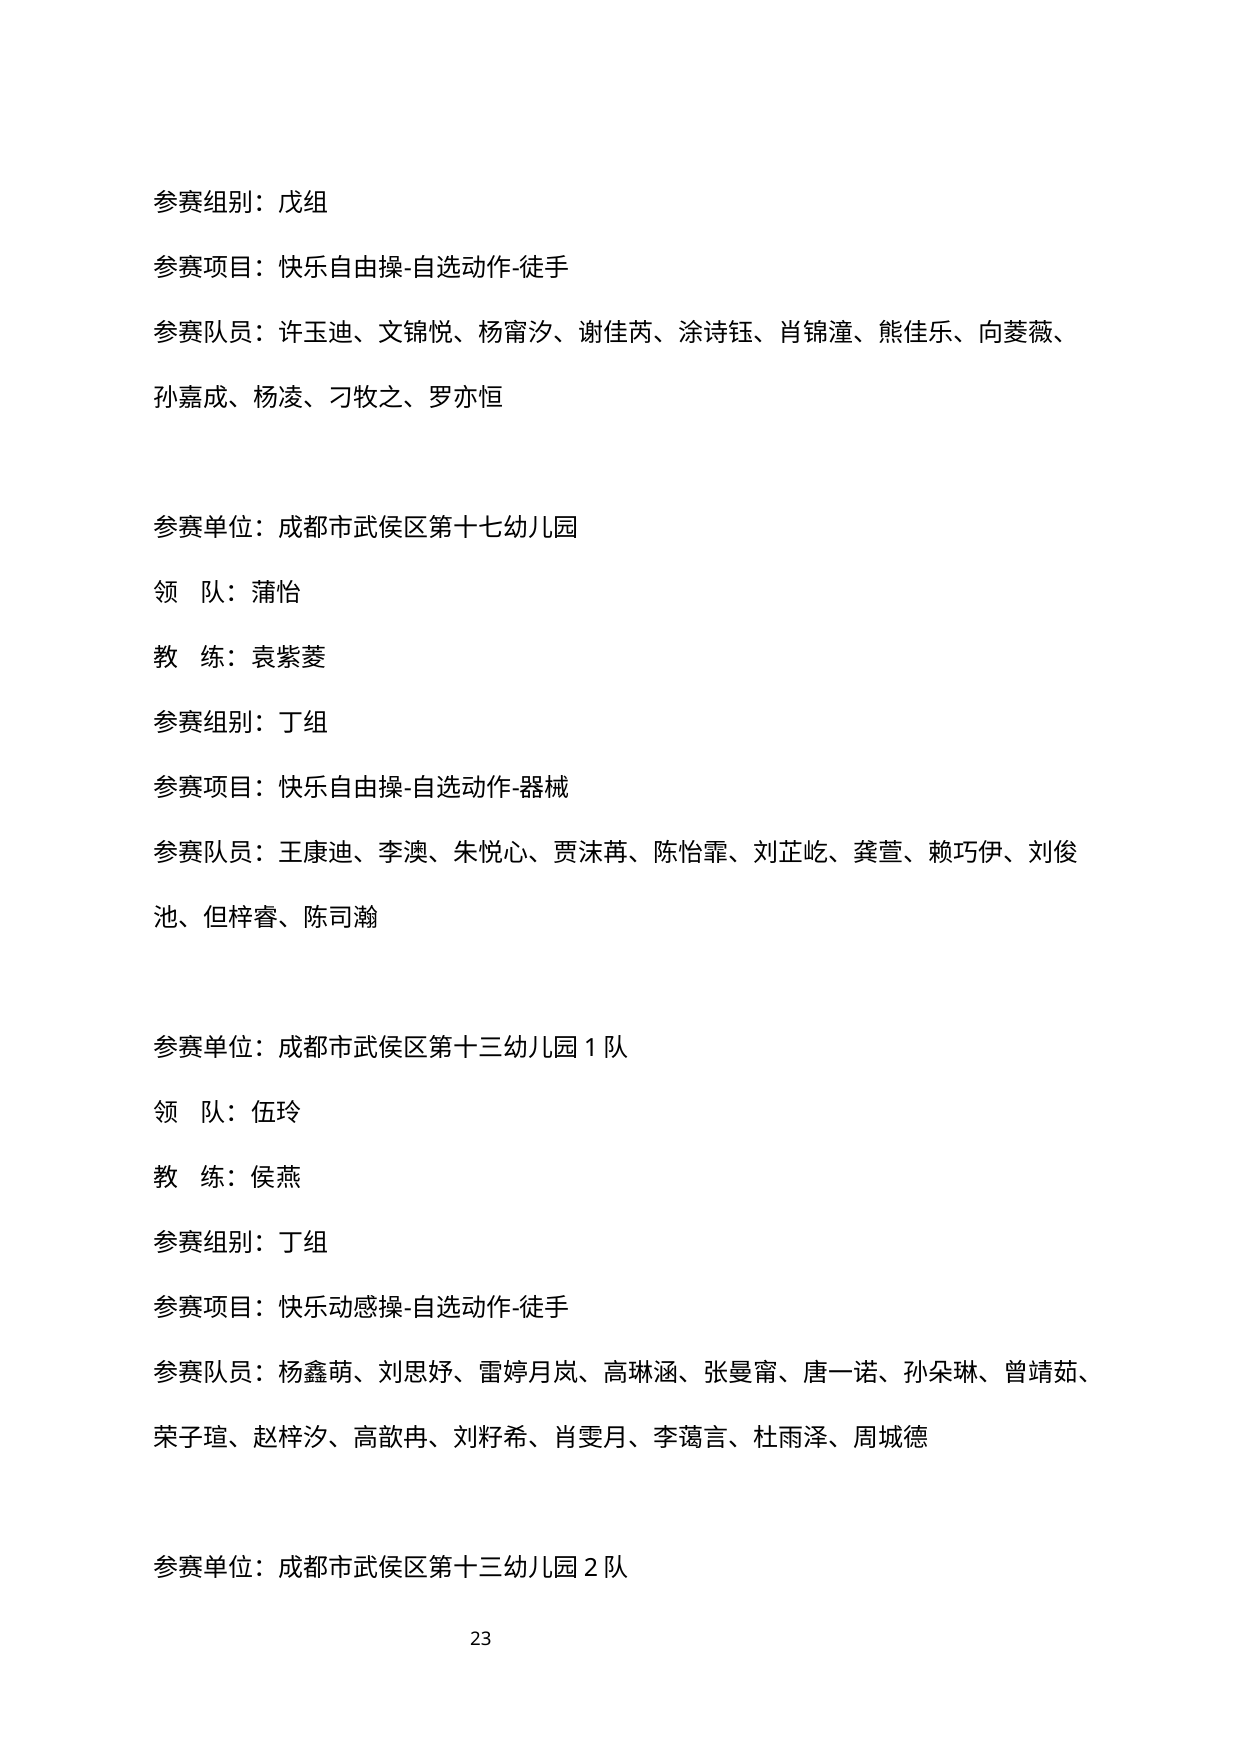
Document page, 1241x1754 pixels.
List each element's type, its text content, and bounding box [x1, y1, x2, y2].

text 参赛单位：成都市武侯区第十三幼儿园1队 领 队：伍玲 教 练：侯燕 参赛组别：丁组 参赛项目：快乐动感操-自选动作-徒手 参赛队员：杨鑫萌、刘思妤、雷婷月岚、高琳涵、张曼甯、唐一诺、孙朵琳、曾靖茹、荣子瑄、赵梓汐、高歆冉、刘籽希、肖雯月、李蔼言、杜雨泽、周城德 [153, 948, 1087, 1468]
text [153, 168, 1087, 428]
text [153, 1468, 1087, 1598]
text 参赛单位：成都市武侯区第十七幼儿园 领 队：蒲怡 教 练：袁紫菱 参赛组别：丁组 参赛项目：快乐自由操-自选动作-器械 参赛队员：王康迪、李澳、朱悦心、贾沫苒、陈怡霏、刘芷屹、龚萱、赖巧伊、刘俊池、但梓睿、陈司瀚 [153, 428, 1087, 948]
